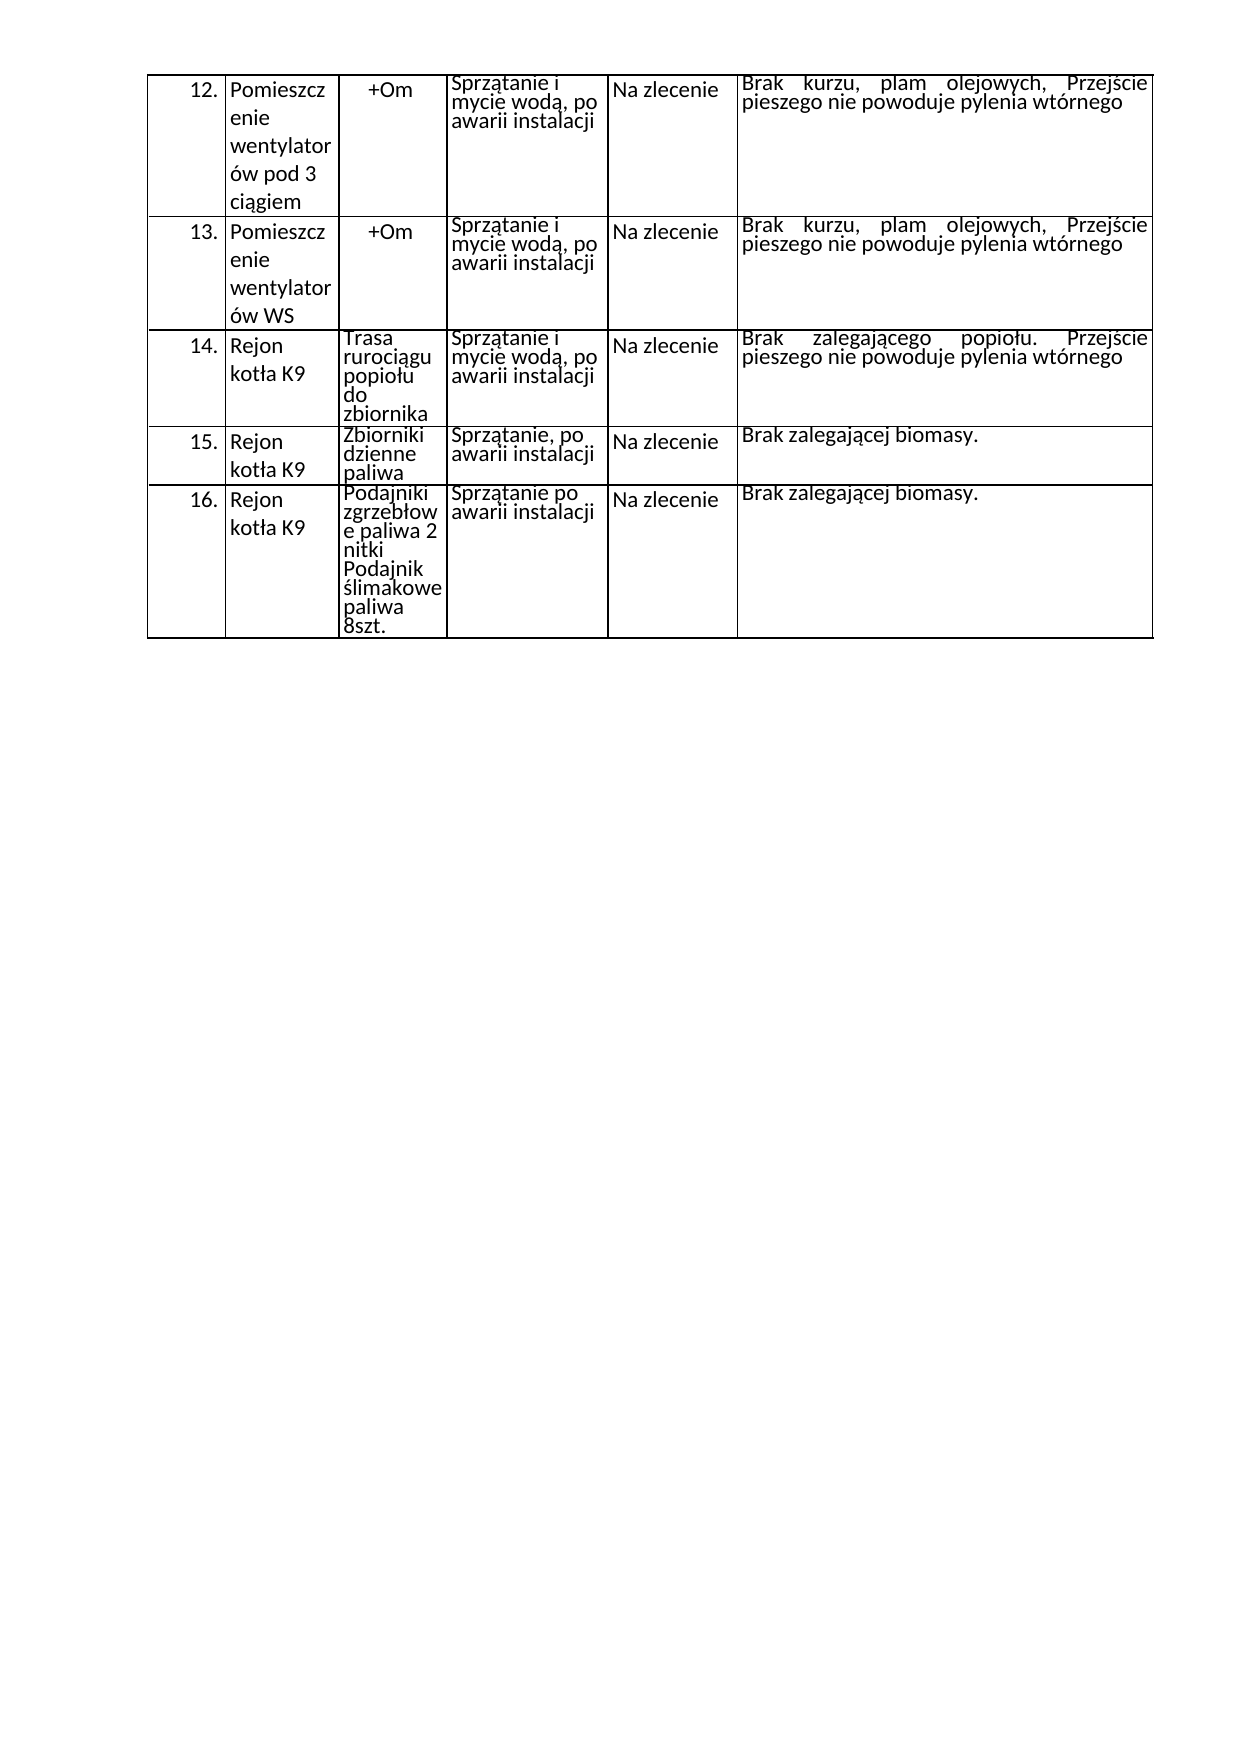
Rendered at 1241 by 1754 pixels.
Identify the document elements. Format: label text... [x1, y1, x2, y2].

table_cell Brak zalegającego popiołu. Przejście pieszego nie powoduje pylenia wtórnego [738, 331, 1152, 426]
table_cell [148, 330, 225, 426]
table_cell Na zlecenie [609, 331, 737, 426]
table_cell Pomieszczenie wentylatorów pod 3 ciągiem [226, 76, 338, 216]
table_cell Na zlecenie [609, 427, 737, 484]
table_cell +Om [340, 217, 446, 329]
table_cell Sprzątanie i mycie wodą, po awarii instalacji [448, 76, 607, 216]
table_cell Brak zalegającej biomasy. [738, 486, 1152, 637]
table_cell [148, 217, 225, 329]
table_cell Pomieszczenie wentylatorów WS [226, 217, 338, 329]
table_cell [148, 76, 225, 216]
table_cell Sprzątanie i mycie wodą, po awarii instalacji [448, 217, 607, 329]
table_cell Sprzątanie, po awarii instalacji [448, 427, 607, 484]
table_cell Brak kurzu, plam olejowych, Przejście pieszego nie powoduje pylenia wtórnego [738, 217, 1152, 329]
table_cell Sprzątanie i mycie wodą, po awarii instalacji [448, 331, 607, 426]
table_cell Rejon kotła K9 [226, 486, 338, 637]
table_cell Brak zalegającej biomasy. [738, 427, 1152, 484]
table_cell Zbiorniki dzienne paliwa [340, 427, 446, 484]
table_cell Na zlecenie [609, 76, 737, 216]
table_cell [148, 427, 225, 484]
table_cell Podajniki zgrzebłowe paliwa 2 nitki Podajnik ślimakowe paliwa 8szt. [340, 486, 446, 637]
table_cell Sprzątanie po awarii instalacji [448, 486, 607, 637]
table_cell [148, 485, 225, 637]
table_cell Na zlecenie [609, 486, 737, 637]
table_cell Rejon kotła K9 [226, 427, 338, 484]
table_cell Na zlecenie [609, 217, 737, 329]
table_cell +Om [340, 76, 446, 216]
table_cell Rejon kotła K9 [226, 331, 338, 426]
table_cell Trasa rurociągu popiołu do zbiornika [340, 331, 446, 426]
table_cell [738, 76, 1152, 216]
